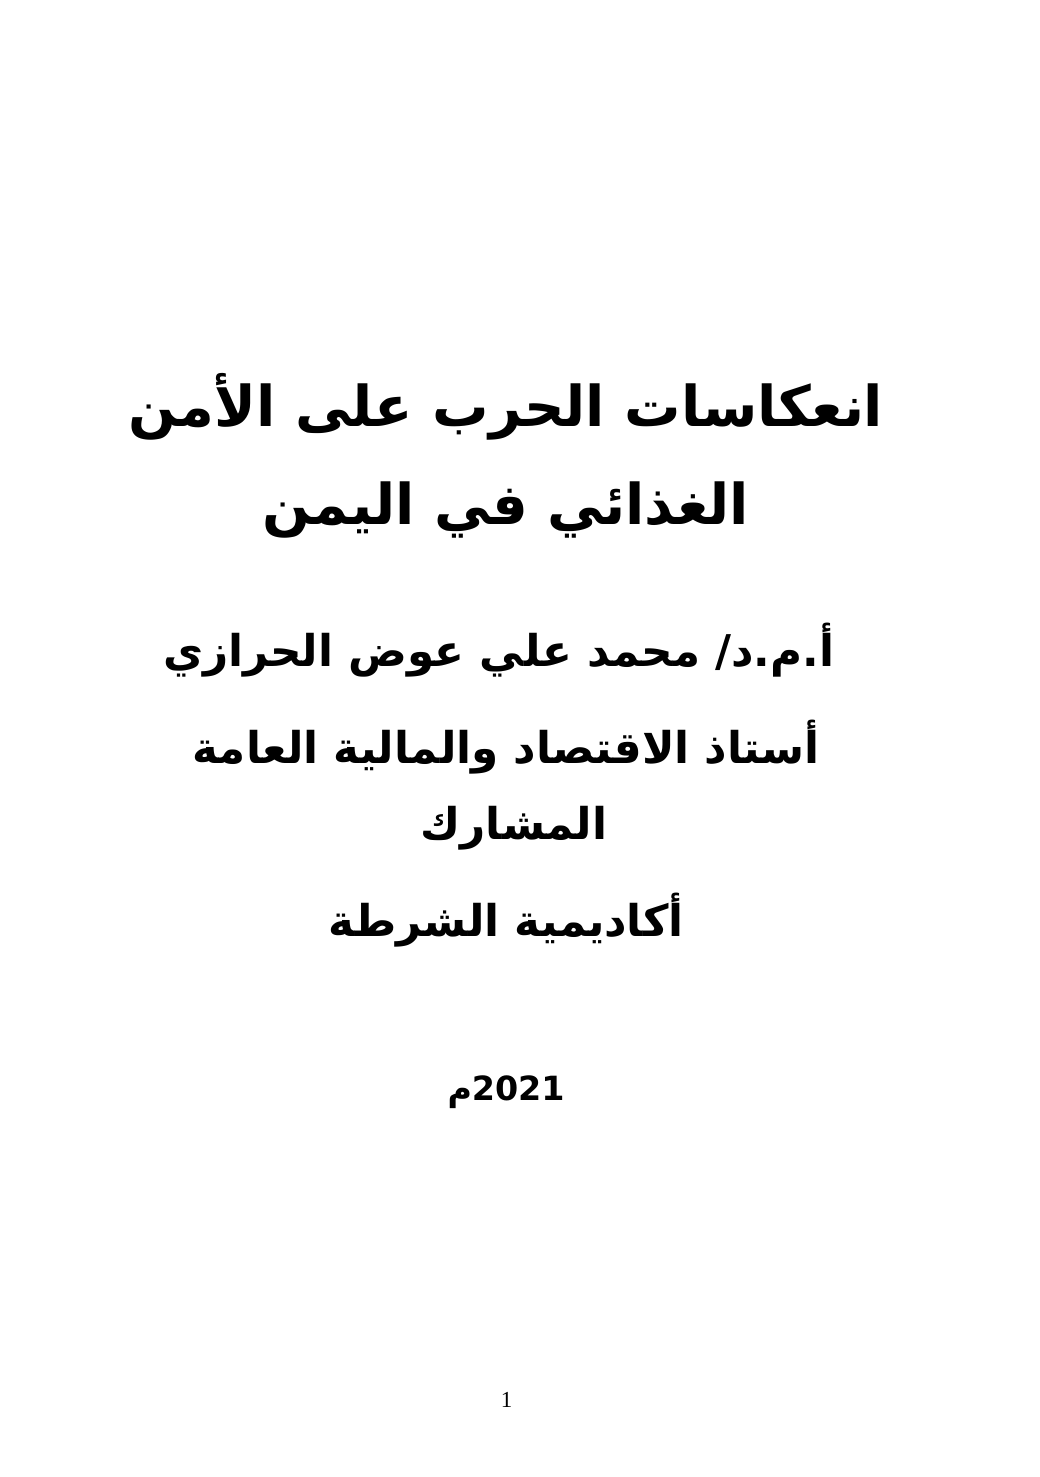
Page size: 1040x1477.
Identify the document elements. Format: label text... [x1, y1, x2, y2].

text أ.م.د/ محمد علي عوض الحرازي [120, 625, 892, 676]
text انعكاسات الحرب على الأمن الغذائي في اليمن [120, 374, 892, 538]
text أكاديمية الشرطة [120, 896, 892, 947]
text 2021م [120, 1069, 892, 1108]
text أستاذ الاقتصاد والمالية العامة المشارك [120, 722, 892, 850]
